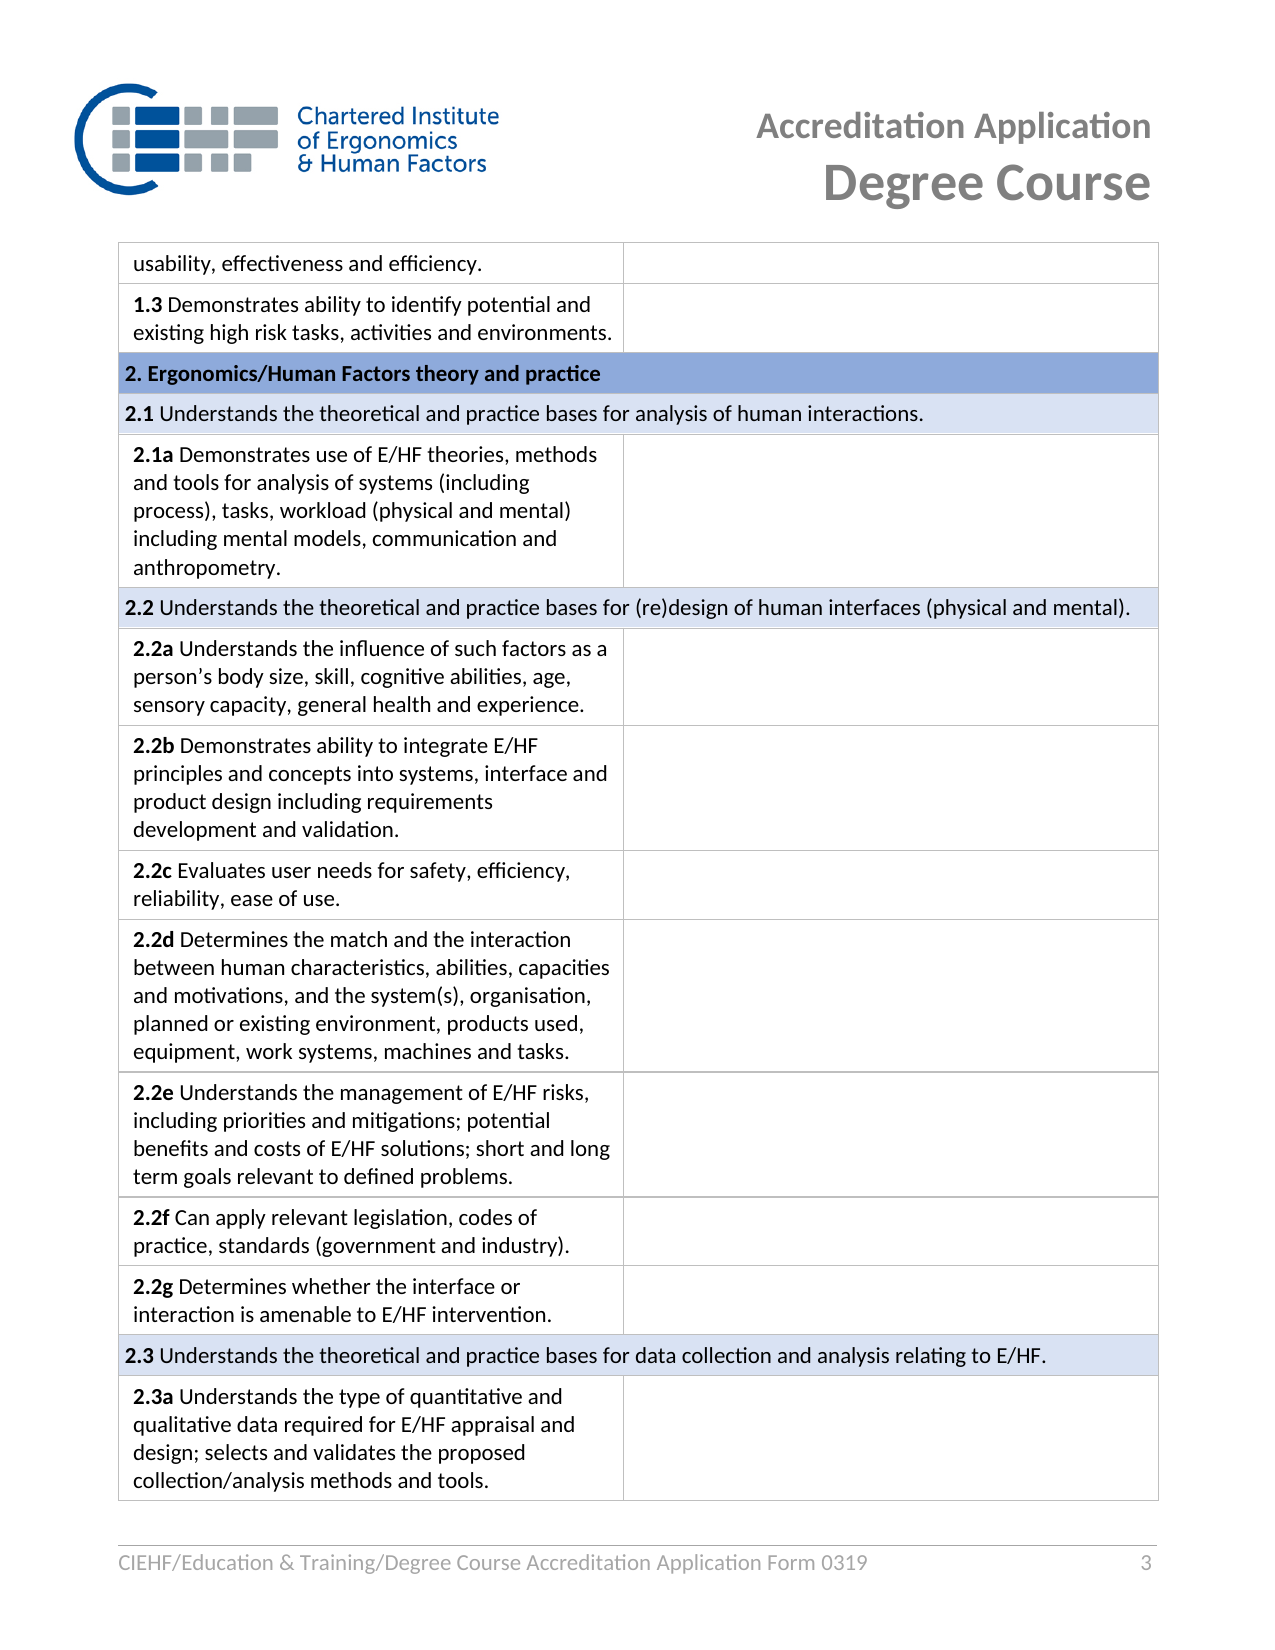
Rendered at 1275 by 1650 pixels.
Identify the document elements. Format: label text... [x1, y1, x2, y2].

table_cell [624, 1073, 1158, 1196]
table_cell 2.1 Understands the theoretical and practice bases for analysis of human interactions. [119, 394, 1158, 433]
table_cell [624, 1266, 1158, 1334]
table_cell [624, 1198, 1158, 1265]
table_cell [624, 435, 1158, 587]
table_cell [624, 629, 1158, 724]
table_cell 2.2g Determines whether the interface or interaction is amenable to E/HF intervention. [119, 1266, 623, 1334]
table_cell 1.2 Demonstrates ability to enhance health, safety, comfort, quality of life, attitudes, motivation, usability, effectiveness and efficiency. [119, 243, 623, 283]
table_cell 2.1a Demonstrates use of E/HF theories, methods and tools for analysis of systems (including process), tasks, workload (physical and mental) including mental models, communication and anthropometry. [119, 435, 623, 587]
table_cell 2.2d Determines the match and the interaction between human characteristics, abilities, capacities and motivations, and the system(s), organisation, planned or existing environment, products used, equipment, work systems, machines and tasks. [119, 920, 623, 1071]
table_cell [624, 851, 1158, 918]
table_cell 2.2b Demonstrates ability to integrate E/HF principles and concepts into systems, interface and product design including requirements development and validation. [119, 726, 623, 849]
table_cell 2.2f Can apply relevant legislation, codes of practice, standards (government and industry). [119, 1198, 623, 1265]
table_cell [624, 920, 1158, 1071]
table_cell 2. Ergonomics/Human Factors theory and practice [119, 353, 1158, 393]
table_cell [624, 726, 1158, 849]
table_cell [624, 284, 1158, 352]
table_cell [624, 1376, 1158, 1500]
table_cell [624, 243, 1158, 283]
table_cell 2.2 Understands the theoretical and practice bases for (re)design of human interfaces (physical and mental). [119, 588, 1158, 627]
table_cell 2.2c Evaluates user needs for safety, efficiency, reliability, ease of use. [119, 851, 623, 918]
table_cell 2.3a Understands the type of quantitative and qualitative data required for E/HF appraisal and design; selects and validates the proposed collection/analysis methods and tools. [119, 1376, 623, 1500]
picture [64, 73, 523, 205]
table_cell 1.3 Demonstrates ability to identify potential and existing high risk tasks, activities and environments. [119, 284, 623, 352]
table_cell 2.2a Understands the influence of such factors as a person’s body size, skill, cognitive abilities, age, sensory capacity, general health and experience. [119, 629, 623, 724]
table_cell 2.2e Understands the management of E/HF risks, including priorities and mitigations; potential benefits and costs of E/HF solutions; short and long term goals relevant to defined problems. [119, 1073, 623, 1196]
table_cell 2.3 Understands the theoretical and practice bases for data collection and analysis relating to E/HF. [119, 1335, 1158, 1375]
